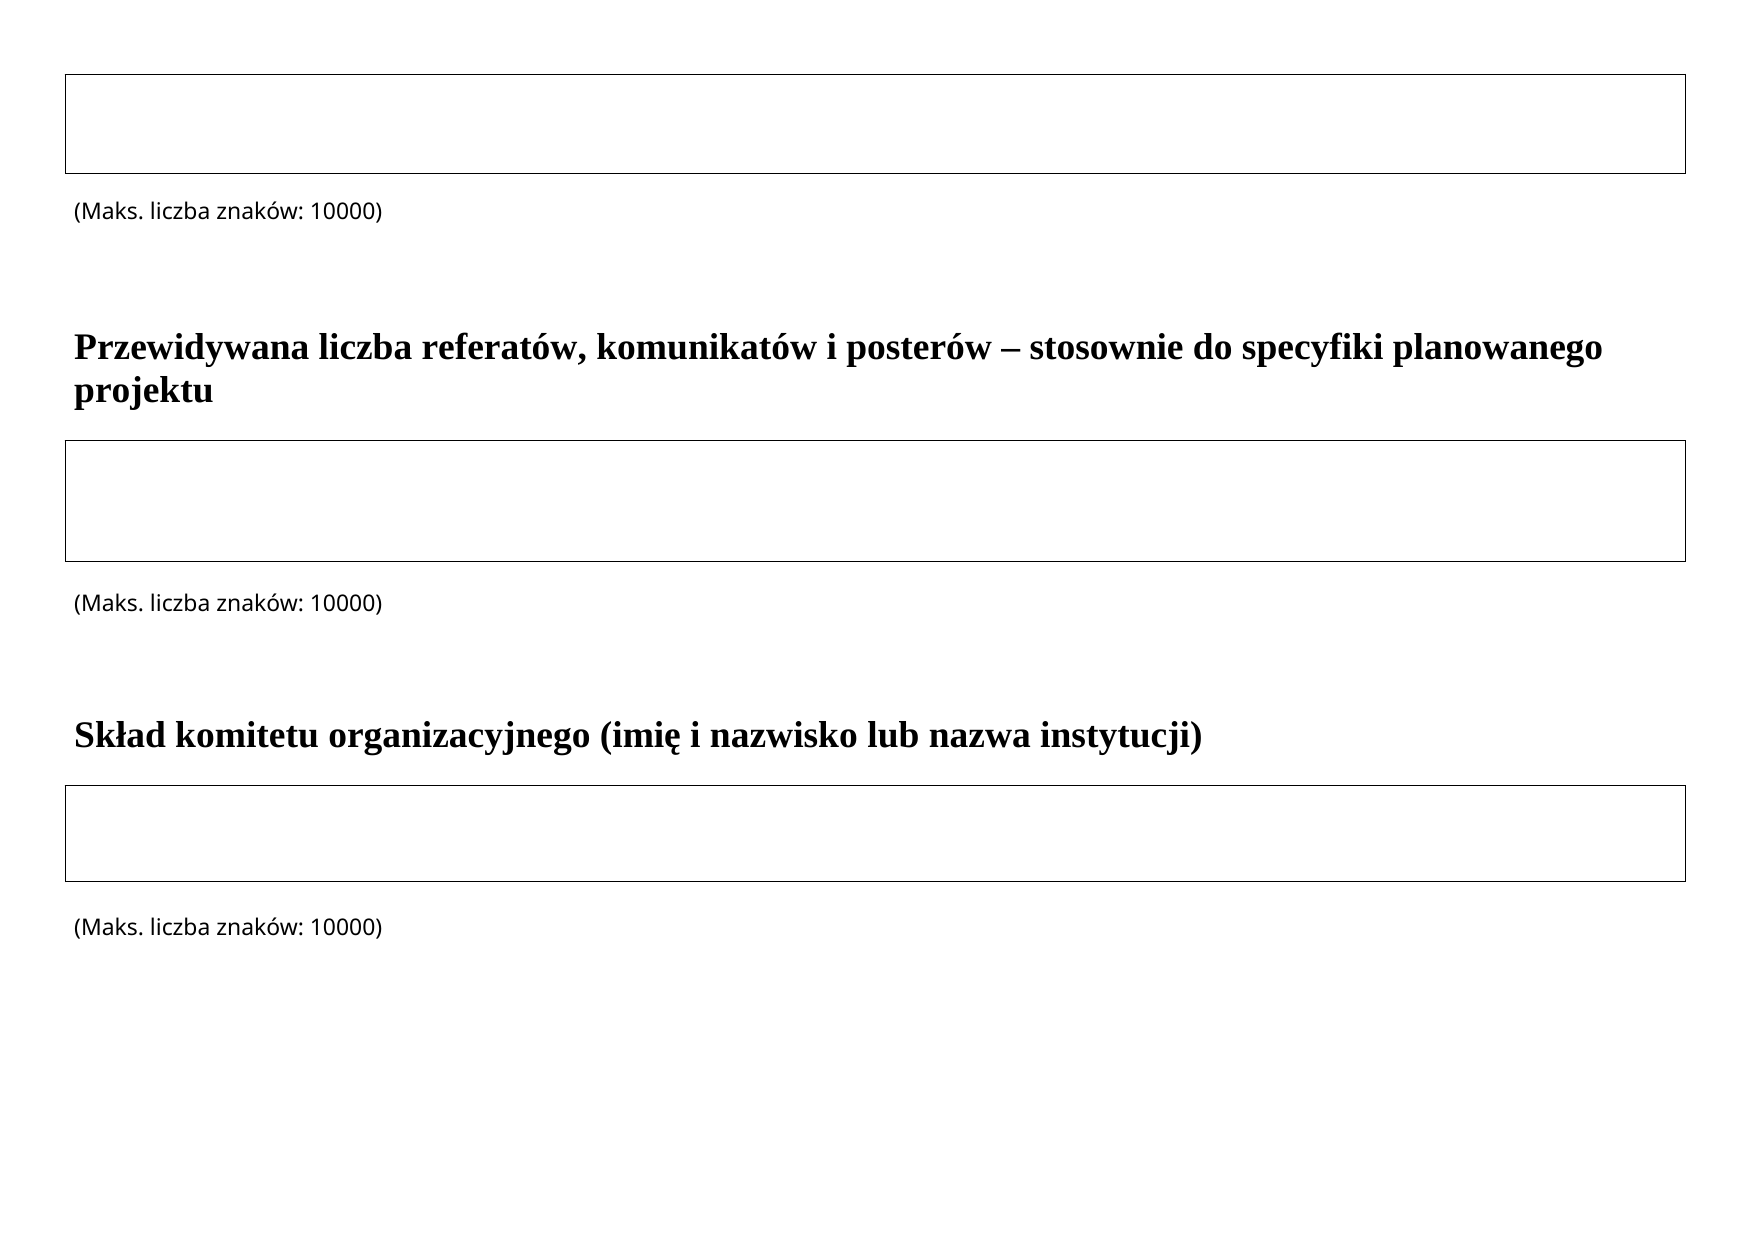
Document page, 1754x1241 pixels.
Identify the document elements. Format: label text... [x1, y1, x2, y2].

text (Maks. liczba znaków: 10000) [74, 911, 1677, 943]
text (Maks. liczba znaków: 10000) [74, 195, 1677, 226]
text (Maks. liczba znaków: 10000) [74, 587, 1677, 618]
text Skład komitetu organizacyjnego (imię i nazwisko lub nazwa instytucji) [74, 713, 1677, 756]
text Przewidywana liczba referatów, komunikatów i posterów – stosownie do specyfiki planowanego projektu [74, 324, 1677, 411]
